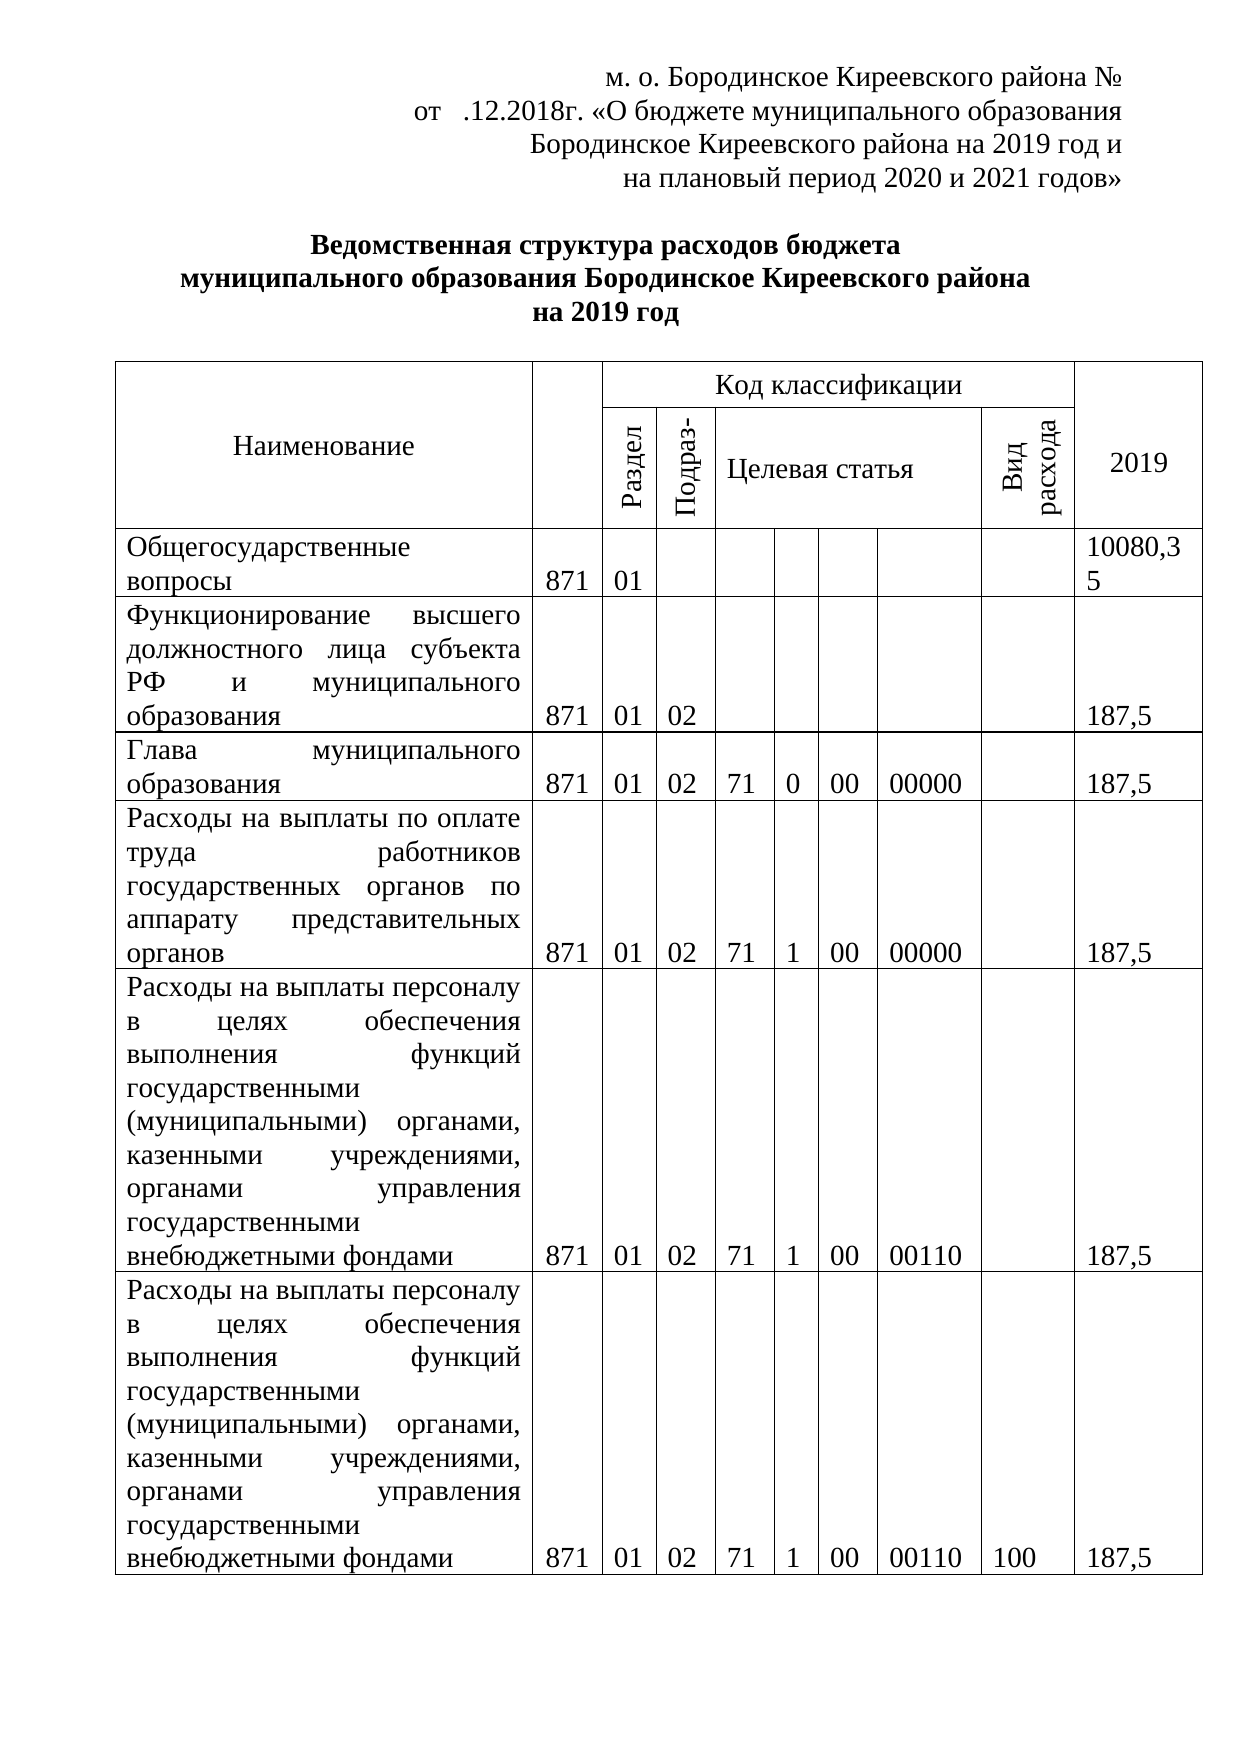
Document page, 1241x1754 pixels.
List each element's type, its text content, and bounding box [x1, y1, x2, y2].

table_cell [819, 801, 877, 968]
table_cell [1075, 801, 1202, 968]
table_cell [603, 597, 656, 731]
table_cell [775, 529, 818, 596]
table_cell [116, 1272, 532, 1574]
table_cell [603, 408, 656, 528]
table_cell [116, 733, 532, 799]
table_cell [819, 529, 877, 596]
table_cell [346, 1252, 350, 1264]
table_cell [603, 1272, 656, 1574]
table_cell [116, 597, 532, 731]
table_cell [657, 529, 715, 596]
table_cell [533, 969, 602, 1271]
text Ведомственная структура расходов бюджета [89, 227, 1122, 260]
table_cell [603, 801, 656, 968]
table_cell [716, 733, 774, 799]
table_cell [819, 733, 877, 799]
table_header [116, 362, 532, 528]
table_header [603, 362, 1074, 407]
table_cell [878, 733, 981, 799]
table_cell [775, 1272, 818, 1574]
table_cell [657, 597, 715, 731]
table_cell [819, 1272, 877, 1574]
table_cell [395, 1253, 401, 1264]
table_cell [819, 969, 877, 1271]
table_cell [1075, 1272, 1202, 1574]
text м. о. Бородинское Киреевского района № [89, 59, 1122, 93]
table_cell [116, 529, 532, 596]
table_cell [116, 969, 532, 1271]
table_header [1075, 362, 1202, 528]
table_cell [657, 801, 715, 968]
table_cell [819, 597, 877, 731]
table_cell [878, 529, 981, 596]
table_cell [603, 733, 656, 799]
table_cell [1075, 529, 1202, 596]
text Бородинское Киреевского района на 2019 год и [89, 126, 1122, 160]
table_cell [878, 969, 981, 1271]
text от .12.2018г. «О бюджете муниципального образования [89, 93, 1122, 126]
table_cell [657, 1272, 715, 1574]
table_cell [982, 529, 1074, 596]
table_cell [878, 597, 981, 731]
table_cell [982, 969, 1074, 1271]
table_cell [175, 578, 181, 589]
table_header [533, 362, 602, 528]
text на 2019 год [89, 294, 1122, 327]
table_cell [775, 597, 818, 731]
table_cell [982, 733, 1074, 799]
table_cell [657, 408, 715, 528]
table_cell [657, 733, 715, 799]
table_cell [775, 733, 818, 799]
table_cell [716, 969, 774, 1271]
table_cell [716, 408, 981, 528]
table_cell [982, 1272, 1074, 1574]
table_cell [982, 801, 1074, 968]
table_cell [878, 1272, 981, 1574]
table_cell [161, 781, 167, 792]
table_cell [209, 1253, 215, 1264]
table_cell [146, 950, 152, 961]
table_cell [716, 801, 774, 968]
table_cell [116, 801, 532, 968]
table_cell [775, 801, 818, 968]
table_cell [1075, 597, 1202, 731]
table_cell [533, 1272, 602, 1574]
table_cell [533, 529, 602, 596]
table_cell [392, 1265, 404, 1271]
text на плановый период 2020 и 2021 годов» [89, 160, 1122, 193]
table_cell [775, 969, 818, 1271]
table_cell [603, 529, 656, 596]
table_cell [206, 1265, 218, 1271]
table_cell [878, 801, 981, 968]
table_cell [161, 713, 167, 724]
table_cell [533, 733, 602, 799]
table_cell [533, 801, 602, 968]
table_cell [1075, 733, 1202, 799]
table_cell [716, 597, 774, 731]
text муниципального образования Бородинское Киреевского района [89, 260, 1122, 294]
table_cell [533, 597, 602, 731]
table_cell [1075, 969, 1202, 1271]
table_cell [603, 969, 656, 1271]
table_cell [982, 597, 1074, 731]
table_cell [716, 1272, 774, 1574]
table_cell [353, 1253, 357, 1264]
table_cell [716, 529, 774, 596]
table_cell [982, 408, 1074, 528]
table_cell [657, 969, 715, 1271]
